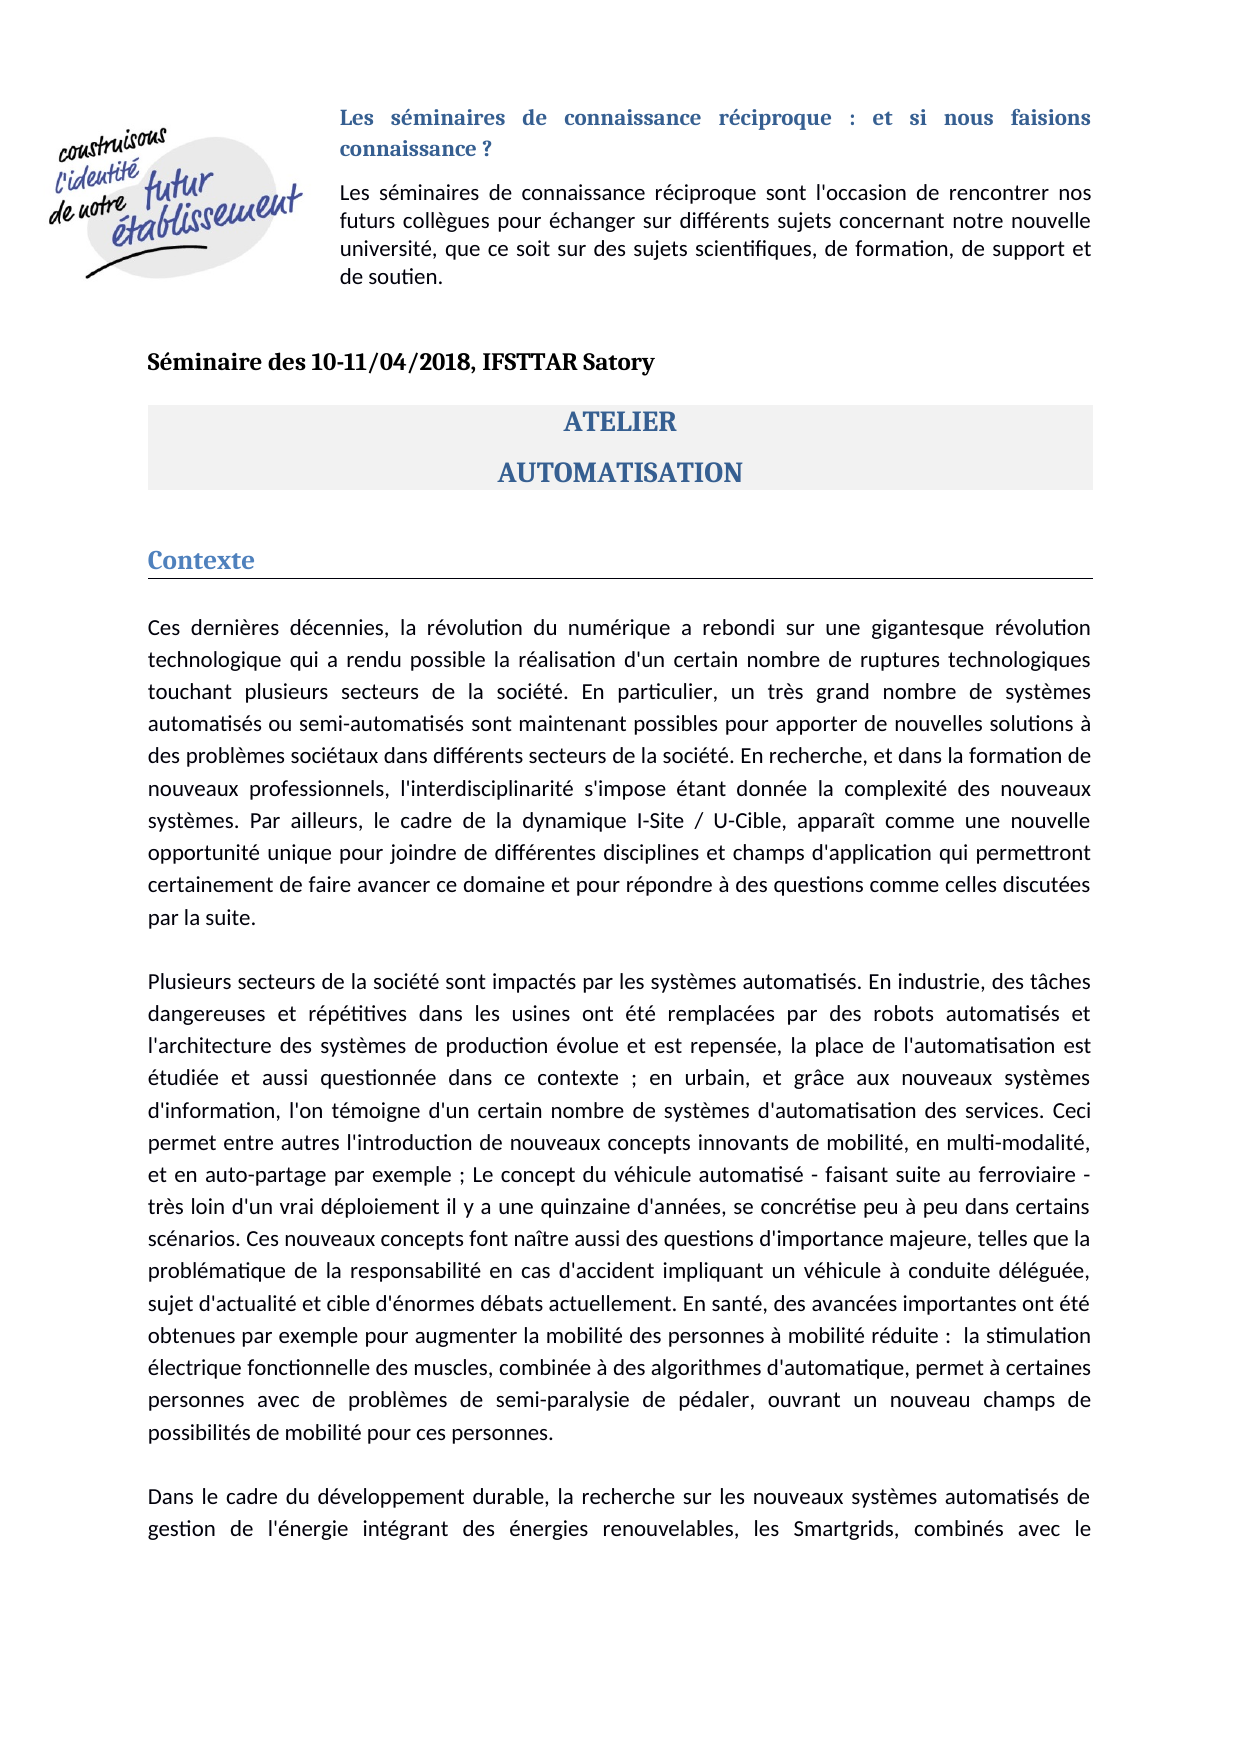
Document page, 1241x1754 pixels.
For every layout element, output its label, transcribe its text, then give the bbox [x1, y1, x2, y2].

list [148, 1482, 1093, 1542]
subtitle Contexte [148, 545, 1093, 578]
list Ces dernières décennies, la révolution du numérique a rebondi sur une gigantesque révolution technologique qui a rendu possible la réalisation d'un certain nombre de ruptures technologiques touchant plusieurs secteurs de la société. En particulier, un très grand nombre de systèmes automatisés ou semi-automatisés sont maintenant possibles pour apporter de nouvelles solutions à des problèmes sociétaux dans différents secteurs de la société. En recherche, et dans la formation de nouveaux professionnels, l'interdisciplinarité s'impose étant donnée la complexité des nouveaux systèmes. Par ailleurs, le cadre de la dynamique I-Site / U-Cible, apparaît comme une nouvelle opportunité unique pour joindre de différentes disciplines et champs d'application qui permettront certainement de faire avancer ce domaine et pour répondre à des questions comme celles discutées par la suite. [148, 613, 1093, 931]
text Séminaire des 10-11/04/2018, IFSTTAR Satory [148, 347, 1093, 376]
picture [31, 111, 320, 294]
subtitle ATELIER [148, 405, 1093, 439]
list Plusieurs secteurs de la société sont impactés par les systèmes automatisés. En industrie, des tâches dangereuses et répétitives dans les usines ont été remplacées par des robots automatisés et l'architecture des systèmes de production évolue et est repensée, la place de l'automatisation est étudiée et aussi questionnée dans ce contexte ; en urbain, et grâce aux nouveaux systèmes d'information, l'on témoigne d'un certain nombre de systèmes d'automatisation des services. Ceci permet entre autres l'introduction de nouveaux concepts innovants de mobilité, en multi-modalité, et en auto-partage par exemple ; Le concept du véhicule automatisé - faisant suite au ferroviaire - très loin d'un vrai déploiement il y a une quinzaine d'années, se concrétise peu à peu dans certains scénarios. Ces nouveaux concepts font naître aussi des questions d'importance majeure, telles que la problématique de la responsabilité en cas d'accident impliquant un véhicule à conduite déléguée, sujet d'actualité et cible d'énormes débats actuellement. En santé, des avancées importantes ont été obtenues par exemple pour augmenter la mobilité des personnes à mobilité réduite : la stimulation électrique fonctionnelle des muscles, combinée à des algorithmes d'automatique, permet à certaines personnes avec de problèmes de semi-paralysie de pédaler, ouvrant un nouveau champs de possibilités de mobilité pour ces personnes. [148, 967, 1093, 1446]
subtitle AUTOMATISATION [148, 456, 1093, 490]
